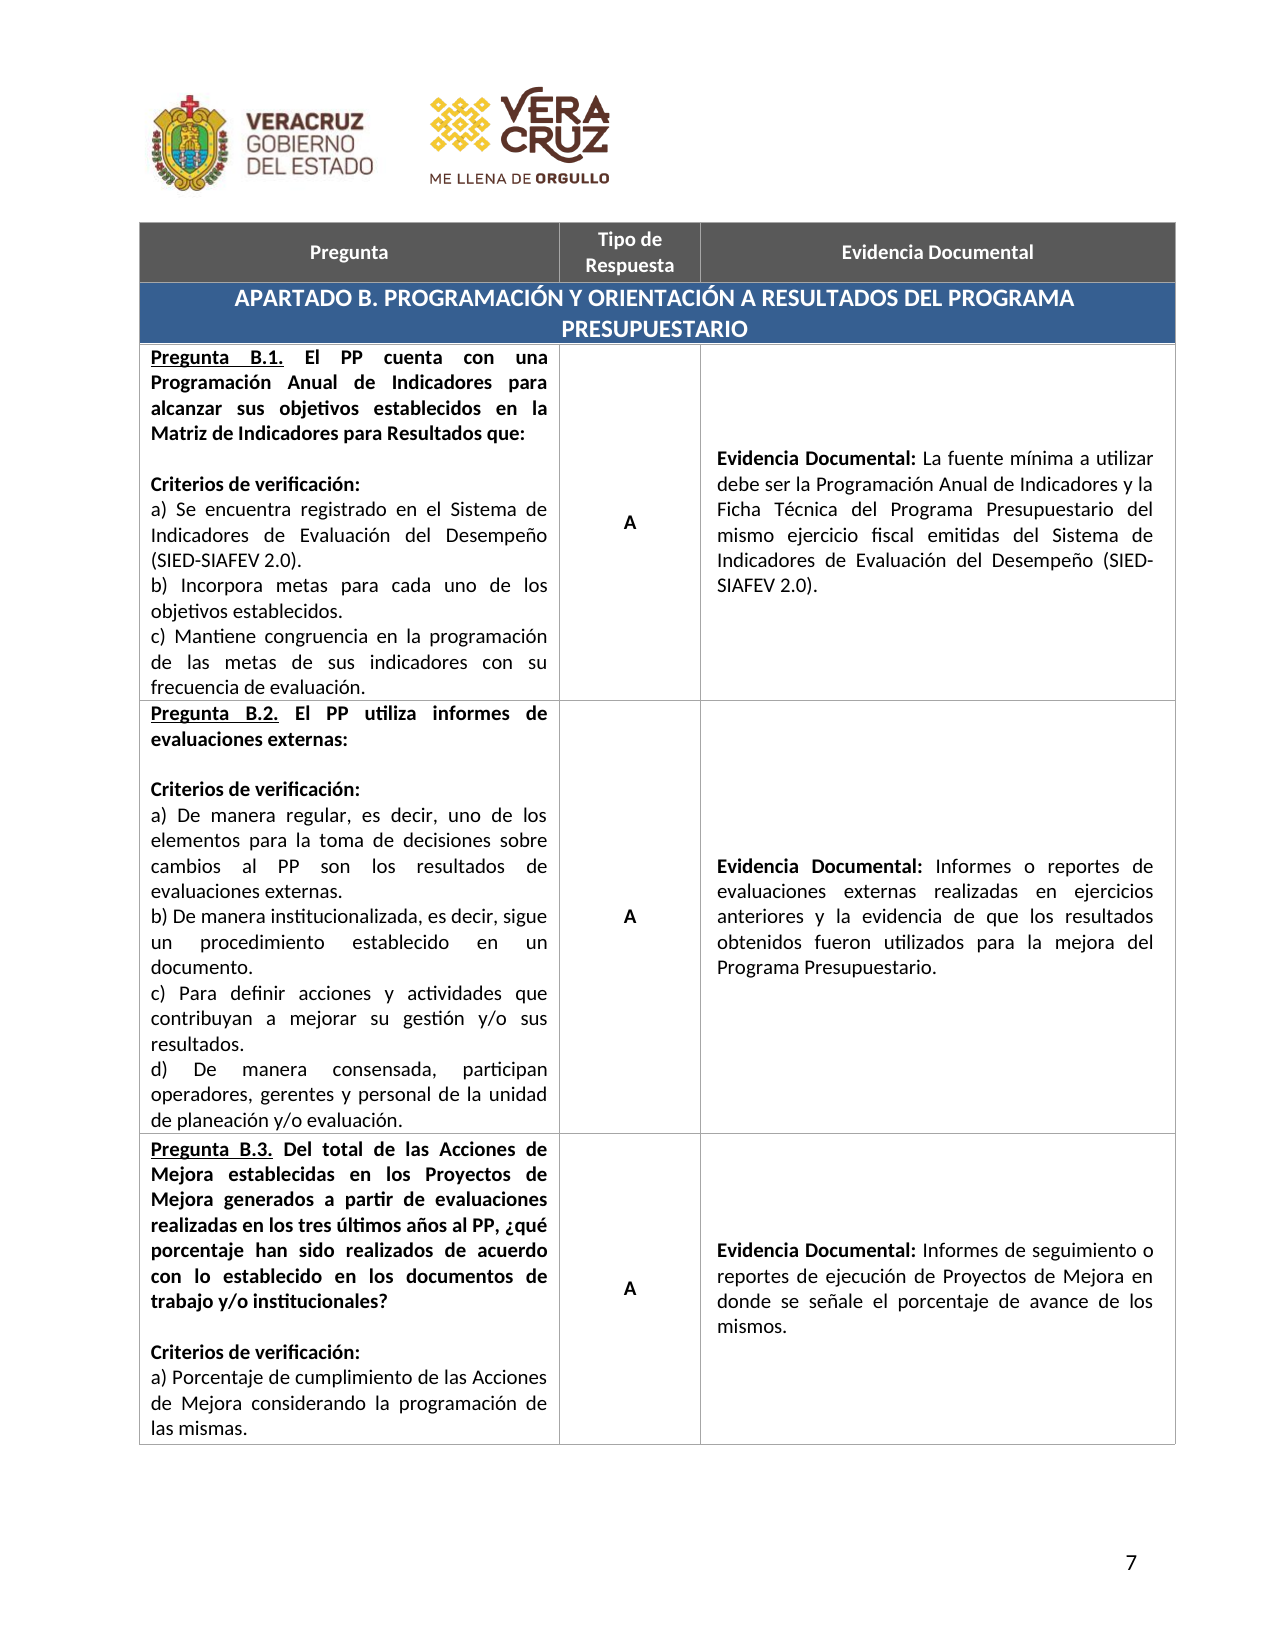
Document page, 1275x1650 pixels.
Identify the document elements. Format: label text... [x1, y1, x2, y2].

table_cell Evidencia Documental: La fuente mínima a utilizar debe ser la Programación Anual de Indicadores y la Ficha Técnica del Programa Presupuestario del mismo ejercicio fiscal emitidas del Sistema de Indicadores de Evaluación del Desempeño (SIED-SIAFEV 2.0). [701, 345, 1175, 700]
table_cell APARTADO B. PROGRAMACIÓN Y ORIENTACIÓN A RESULTADOS DEL PROGRAMA PRESUPUESTARIO [140, 283, 1175, 343]
table_header Tipo de Respuesta [560, 223, 700, 282]
table_cell A [560, 345, 700, 700]
table_cell Pregunta B.3. Del total de las Acciones de Mejora establecidas en los Proyectos de Mejora generados a partir de evaluaciones realizadas en los tres últimos años al PP, ¿qué porcentaje han sido realizados de acuerdo con lo establecido en los documentos de trabajo y/o institucionales? Criterios de verificación: a) Porcentaje de cumplimiento de las Acciones de Mejora considerando la programación de las mismas. [140, 1134, 559, 1443]
table_cell Evidencia Documental: Informes o reportes de evaluaciones externas realizadas en ejercicios anteriores y la evidencia de que los resultados obtenidos fueron utilizados para la mejora del Programa Presupuestario. [701, 701, 1175, 1132]
table_header Evidencia Documental [701, 223, 1175, 282]
table_cell A [560, 1134, 700, 1443]
picture [410, 66, 632, 209]
picture [129, 77, 389, 206]
table_cell Evidencia Documental: Informes de seguimiento o reportes de ejecución de Proyectos de Mejora en donde se señale el porcentaje de avance de los mismos. [701, 1134, 1175, 1443]
table_cell A [560, 701, 700, 1132]
table_cell Pregunta B.1. El PP cuenta con una Programación Anual de Indicadores para alcanzar sus objetivos establecidos en la Matriz de Indicadores para Resultados que: Criterios de verificación: a) Se encuentra registrado en el Sistema de Indicadores de Evaluación del Desempeño (SIED-SIAFEV 2.0). b) Incorpora metas para cada uno de los objetivos establecidos. c) Mantiene congruencia en la programación de las metas de sus indicadores con su frecuencia de evaluación. [140, 345, 559, 700]
table_header Pregunta [140, 223, 559, 282]
table_cell Pregunta B.2. El PP utiliza informes de evaluaciones externas: Criterios de verificación: a) De manera regular, es decir, uno de los elementos para la toma de decisiones sobre cambios al PP son los resultados de evaluaciones externas. b) De manera institucionalizada, es decir, sigue un procedimiento establecido en un documento. c) Para definir acciones y actividades que contribuyan a mejorar su gestión y/o sus resultados. d) De manera consensada, participan operadores, gerentes y personal de la unidad de planeación y/o evaluación. [140, 701, 559, 1132]
